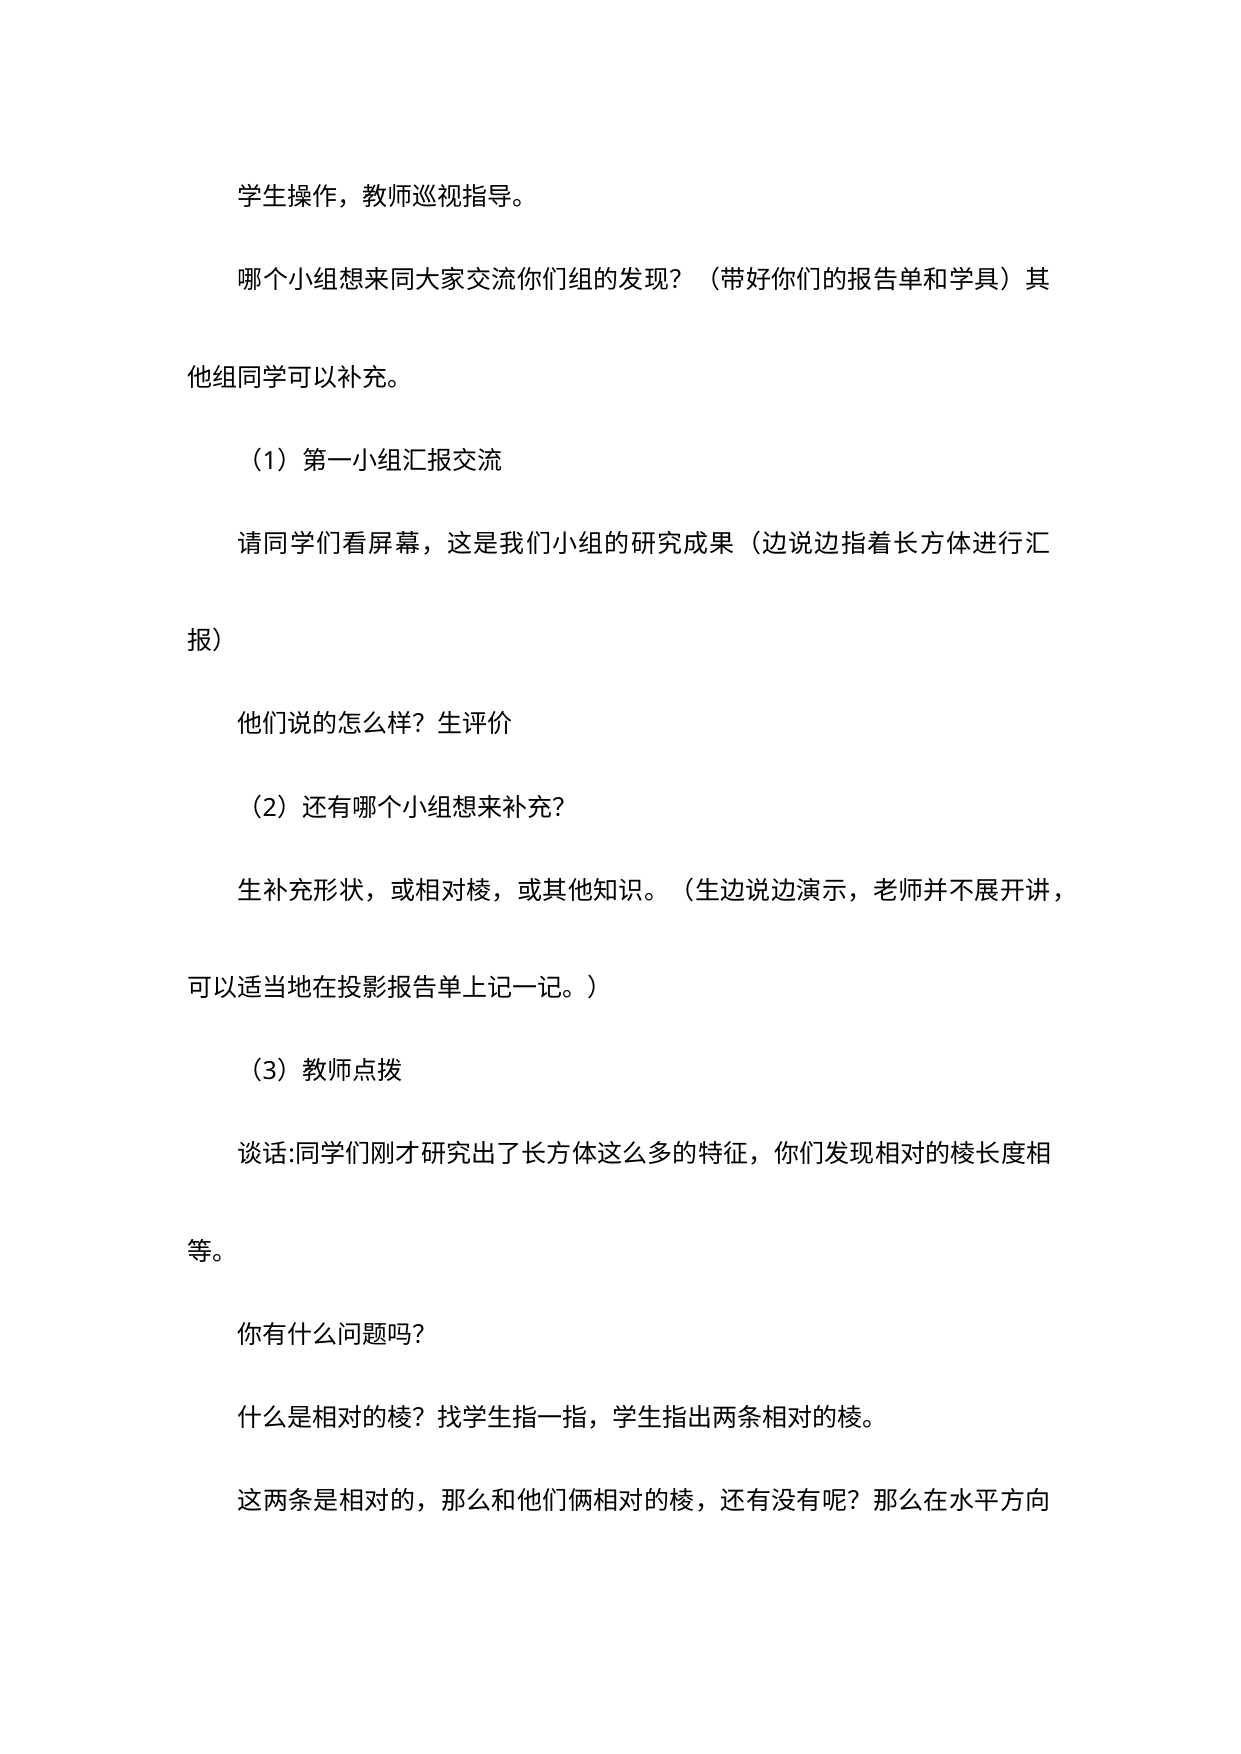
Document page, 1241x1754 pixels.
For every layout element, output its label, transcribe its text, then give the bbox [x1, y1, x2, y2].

text （1）第一小组汇报交流 [187, 426, 1053, 491]
text 谈话:同学们刚才研究出了长方体这么多的特征，你们发现相对的棱长度相等。 [187, 1119, 1053, 1282]
text （3）教师点拨 [187, 1036, 1053, 1101]
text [187, 1466, 1053, 1531]
text 哪个小组想来同大家交流你们组的发现？（带好你们的报告单和学具）其他组同学可以补充。 [187, 245, 1053, 408]
text 请同学们看屏幕，这是我们小组的研究成果（边说边指着长方体进行汇报） [187, 509, 1053, 671]
text 生补充形状，或相对棱，或其他知识。（生边说边演示，老师并不展开讲，可以适当地在投影报告单上记一记。） [187, 856, 1053, 1018]
text 你有什么问题吗？ [187, 1300, 1053, 1365]
text 他们说的怎么样？生评价 [187, 689, 1053, 754]
text （2）还有哪个小组想来补充？ [187, 773, 1053, 838]
text 什么是相对的棱？找学生指一指，学生指出两条相对的棱。 [187, 1383, 1053, 1448]
text 学生操作，教师巡视指导。 [187, 162, 1053, 227]
